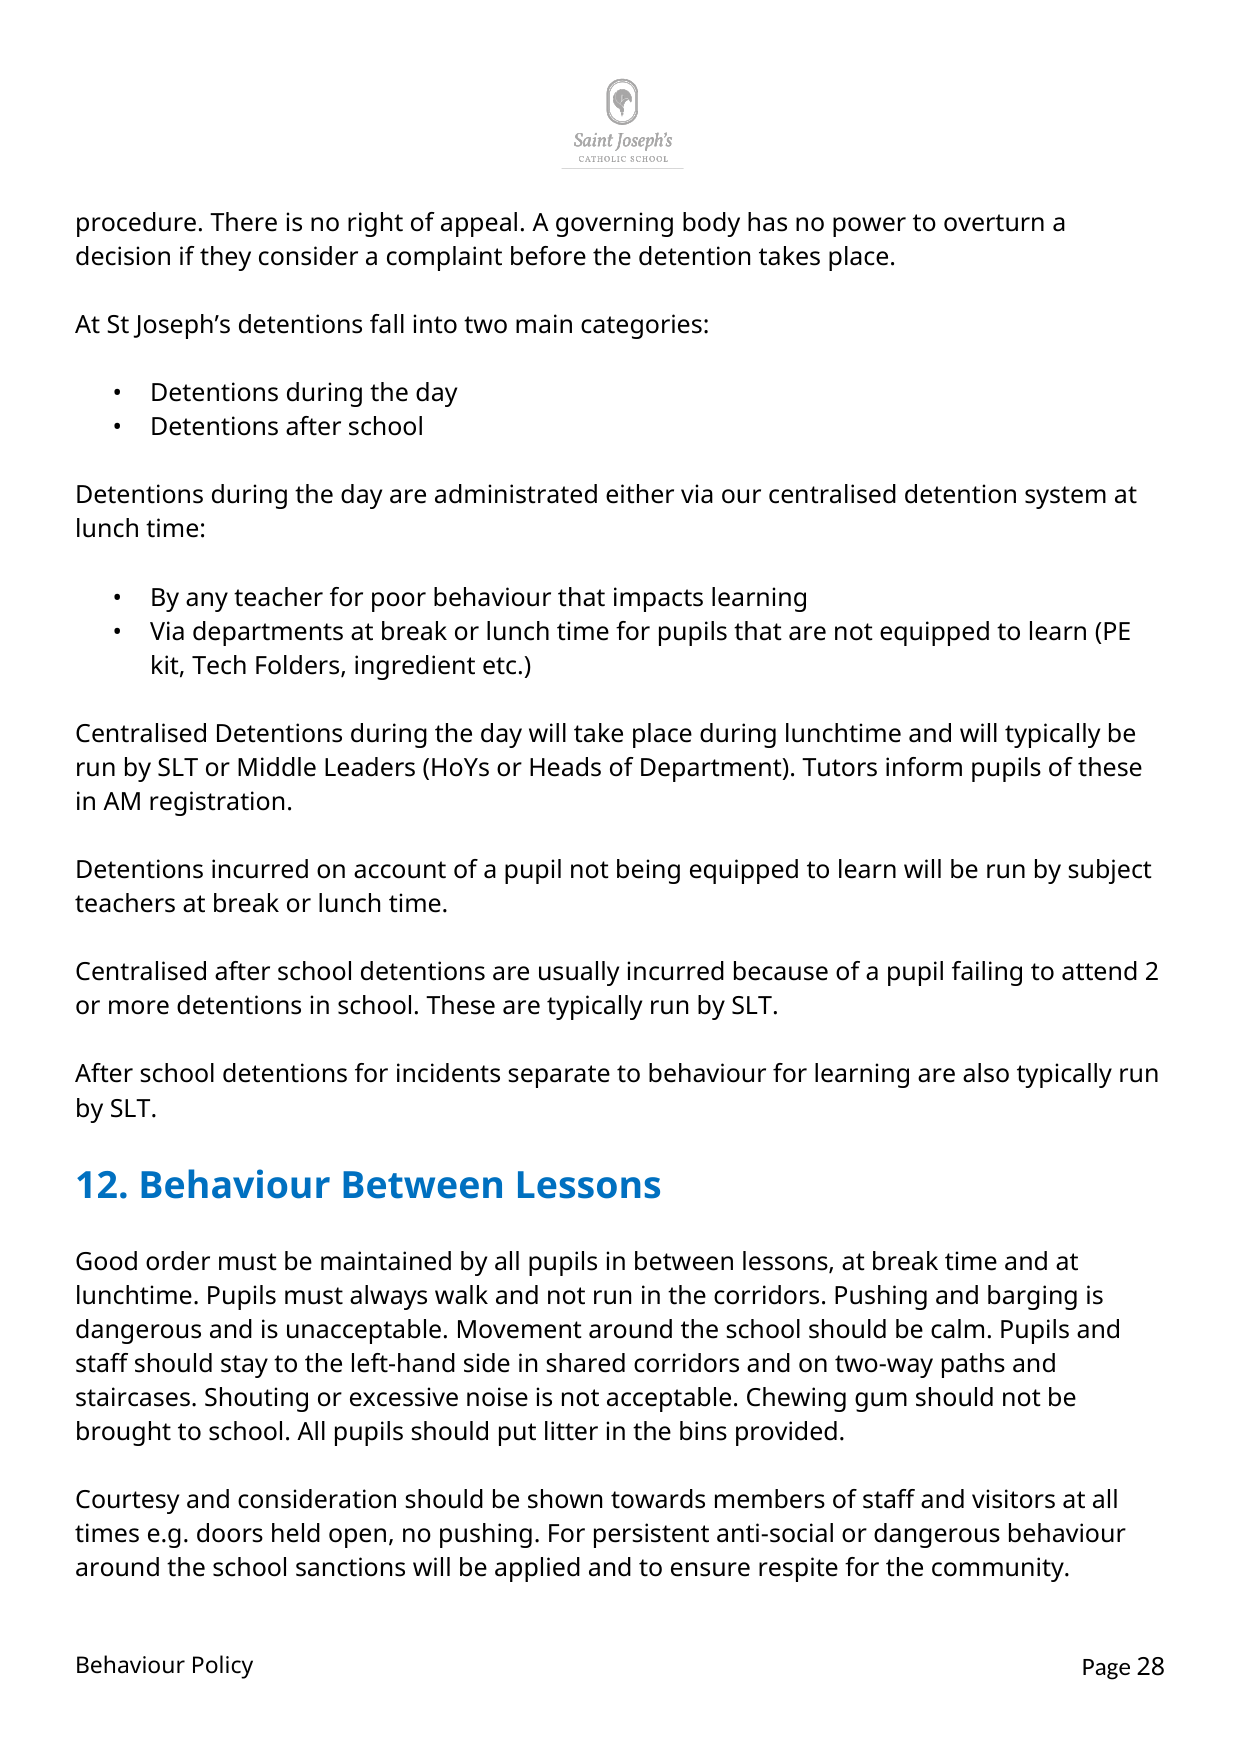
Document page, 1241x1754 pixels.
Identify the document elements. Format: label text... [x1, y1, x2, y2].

text At St Joseph’s detentions fall into two main categories: [75, 307, 1165, 341]
picture [556, 73, 689, 174]
text Centralised Detentions during the day will take place during lunchtime and will typically be run by SLT or Middle Leaders (HoYs or Heads of Department). Tutors inform pupils of these in AM registration. [75, 716, 1165, 818]
text Courtesy and consideration should be shown towards members of staff and visitors at all times e.g. doors held open, no pushing. For persistent anti-social or dangerous behaviour around the school sanctions will be applied and to ensure respite for the community. [75, 1482, 1165, 1584]
list Detentions after school [112, 409, 1165, 443]
subtitle 12. Behaviour Between Lessons [75, 1158, 1165, 1209]
text After school detentions for incidents separate to behaviour for learning are also typically run by SLT. [75, 1056, 1165, 1124]
text Good order must be maintained by all pupils in between lessons, at break time and at lunchtime. Pupils must always walk and not run in the corridors. Pushing and barging is dangerous and is unacceptable. Movement around the school should be calm. Pupils and staff should stay to the left-hand side in shared corridors and on two-way paths and staircases. Shouting or excessive noise is not acceptable. Chewing gum should not be brought to school. All pupils should put litter in the bins provided. [75, 1243, 1165, 1448]
list By any teacher for poor behaviour that impacts learning [112, 579, 1165, 613]
list Detentions during the day [112, 375, 1165, 409]
text Detentions during the day are administrated either via our centralised detention system at lunch time: [75, 477, 1165, 545]
text Centralised after school detentions are usually incurred because of a pupil failing to attend 2 or more detentions in school. These are typically run by SLT. [75, 954, 1165, 1022]
text Detentions incurred on account of a pupil not being equipped to learn will be run by subject teachers at break or lunch time. [75, 852, 1165, 920]
list Via departments at break or lunch time for pupils that are not equipped to learn (PE kit, Tech Folders, ingredient etc.) [112, 613, 1165, 681]
